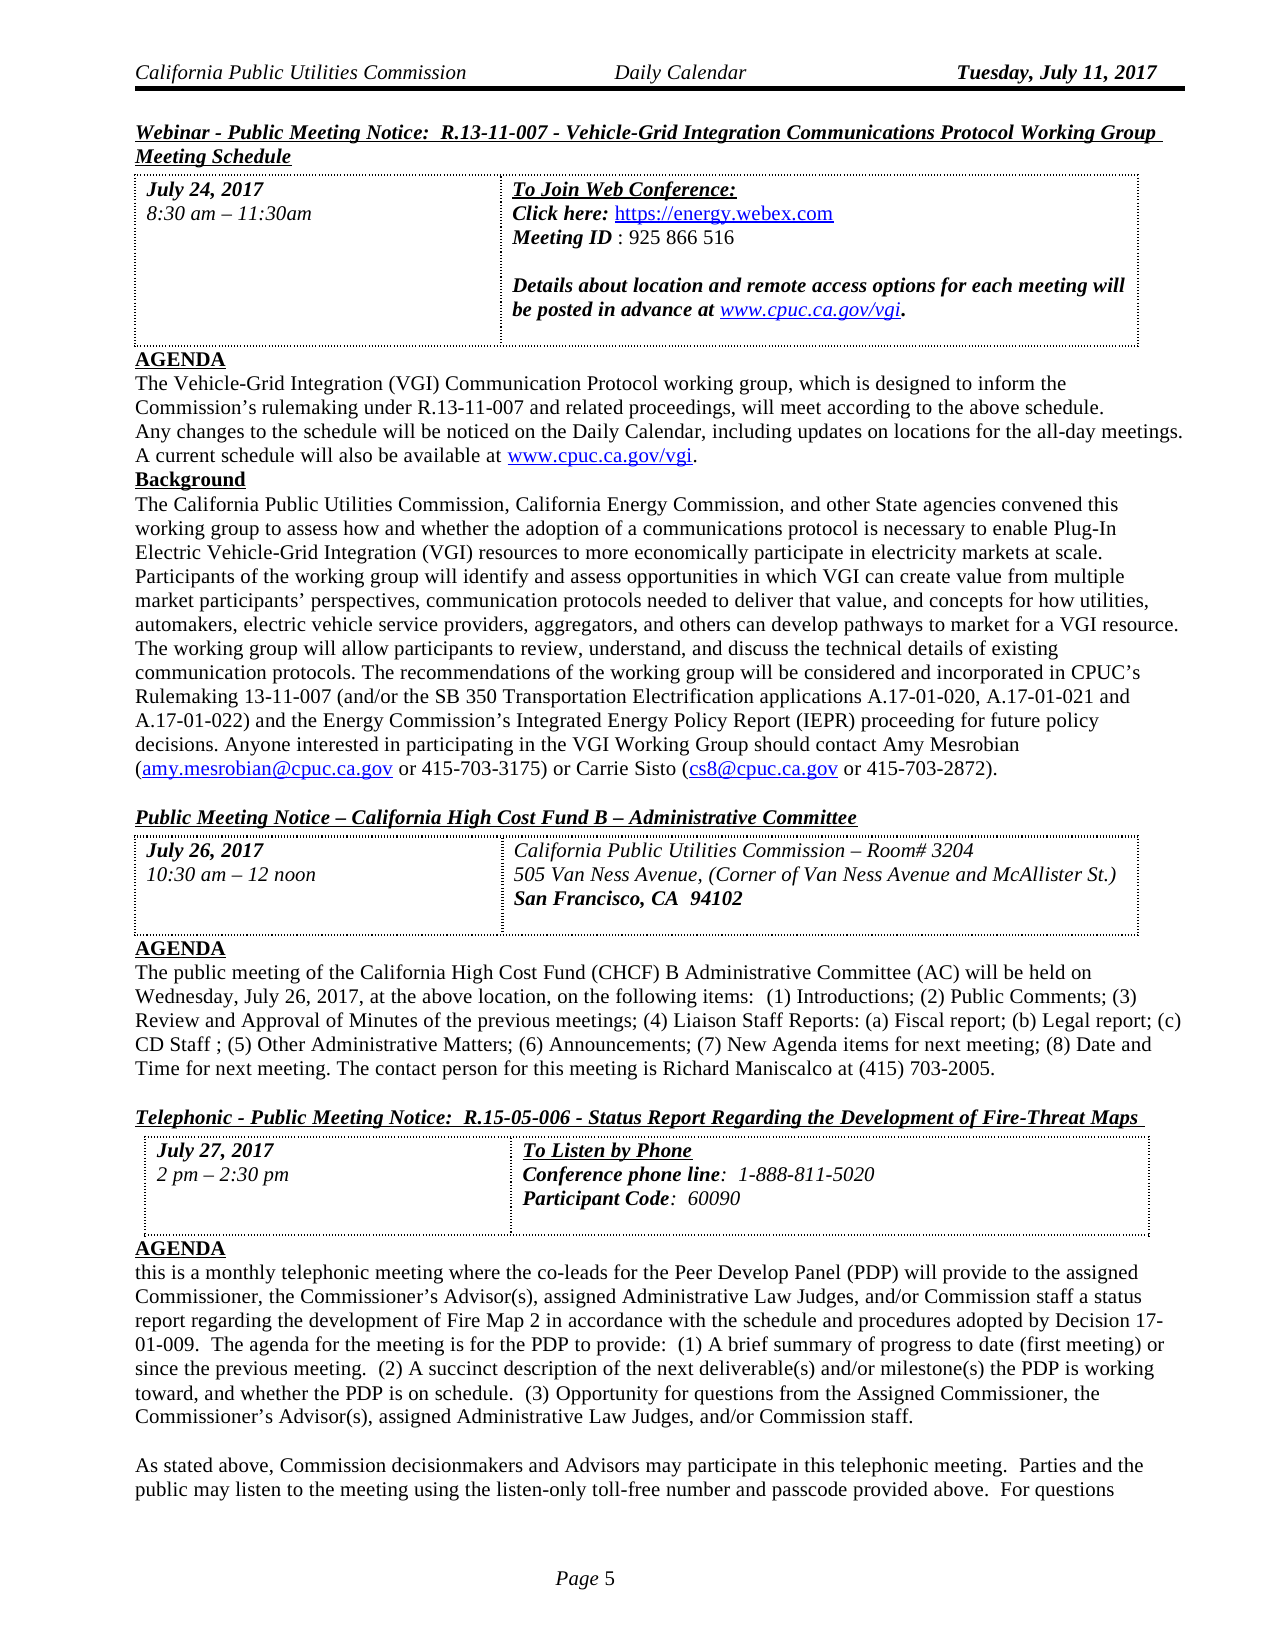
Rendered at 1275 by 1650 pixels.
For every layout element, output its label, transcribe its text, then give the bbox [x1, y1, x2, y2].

table_header California Public Utilities Commission – Room# 3204 505 Van Ness Avenue, (Corner of Van Ness Avenue and McAllister St.) San Francisco, CA 94102 [503, 835, 1138, 934]
text AGENDA [135, 936, 1185, 960]
table_header July 26, 2017 10:30 am – 12 noon [135, 835, 502, 934]
text Participants of the working group will identify and assess opportunities in which VGI can create value from multiple market participants’ perspectives, communication protocols needed to deliver that value, and concepts for how utilities, automakers, electric vehicle service providers, aggregators, and others can develop pathways to market for a VGI resource. [135, 563, 1185, 636]
subtitle Public Meeting Notice – California High Cost Fund B – Administrative Committee [135, 805, 1185, 829]
table_header July 24, 2017 8:30 am – 11:30am [135, 174, 501, 345]
subtitle Telephonic - Public Meeting Notice: R.15-05-006 - Status Report Regarding the Development of Fire-Threat Maps [135, 1105, 1185, 1129]
text The public meeting of the California High Cost Fund (CHCF) B Administrative Committee (AC) will be held on Wednesday, July 26, 2017, at the above location, on the following items: (1) Introductions; (2) Public Comments; (3) Review and Approval of Minutes of the previous meetings; (4) Liaison Staff Reports: (a) Fiscal report; (b) Legal report; (c) CD Staff ; (5) Other Administrative Matters; (6) Announcements; (7) New Agenda items for next meeting; (8) Date and Time for next meeting. The contact person for this meeting is Richard Maniscalco at (415) 703-2005. [135, 960, 1185, 1080]
text Any changes to the schedule will be noticed on the Daily Calendar, including updates on locations for the all-day meetings. A current schedule will also be available at www.cpuc.ca.gov/vgi. [135, 419, 1185, 467]
table_header To Listen by Phone Conference phone line: 1-888-811-5020 Participant Code: 60090 [511, 1136, 1148, 1234]
text AGENDA The Vehicle-Grid Integration (VGI) Communication Protocol working group, which is designed to inform the Commission’s rulemaking under R.13-11-007 and related proceedings, will meet according to the above schedule. [135, 347, 1185, 419]
table_header To Join Web Conference: Click here: https://energy.webex.com Meeting ID : 925 866 516 Details about location and remote access options for each meeting will be posted in advance at www.cpuc.ca.gov/vgi. [501, 174, 1138, 345]
text The California Public Utilities Commission, California Energy Commission, and other State agencies convened this working group to assess how and whether the adoption of a communications protocol is necessary to enable Plug-In Electric Vehicle-Grid Integration (VGI) resources to more economically participate in electricity markets at scale. [135, 491, 1185, 563]
text Background [135, 467, 1185, 491]
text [135, 1236, 1185, 1501]
text The working group will allow participants to review, understand, and discuss the technical details of existing communication protocols. The recommendations of the working group will be considered and incorporated in CPUC’s Rulemaking 13-11-007 (and/or the SB 350 Transportation Electrification applications A.17-01-020, A.17-01-021 and A.17-01-022) and the Energy Commission’s Integrated Energy Policy Report (IEPR) proceeding for future policy decisions. Anyone interested in participating in the VGI Working Group should contact Amy Mesrobian (amy.mesrobian@cpuc.ca.gov or 415-703-3175) or Carrie Sisto (cs8@cpuc.ca.gov or 415-703-2872). [135, 636, 1185, 780]
table_header July 27, 2017 2 pm – 2:30 pm [145, 1136, 511, 1234]
subtitle Webinar - Public Meeting Notice: R.13-11-007 - Vehicle-Grid Integration Communications Protocol Working Group Meeting Schedule [135, 120, 1185, 168]
